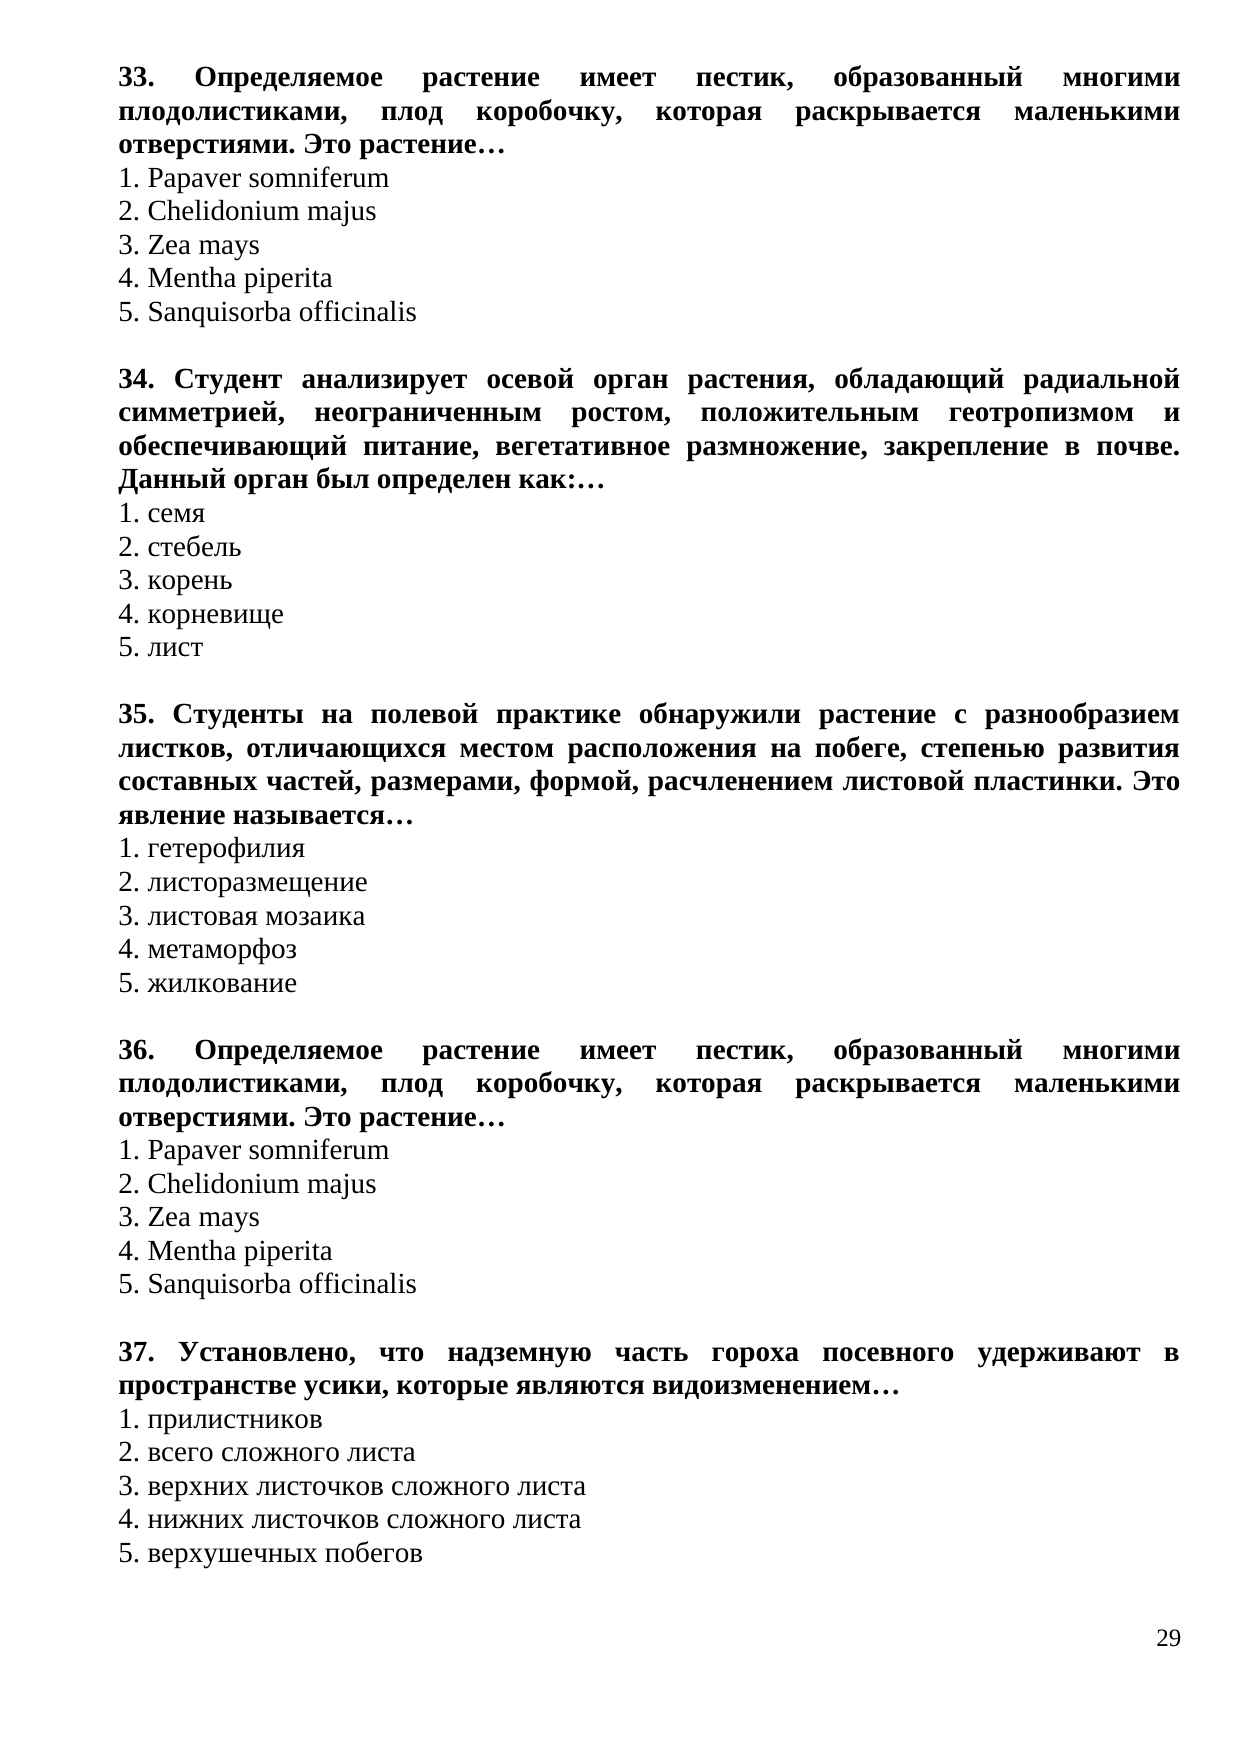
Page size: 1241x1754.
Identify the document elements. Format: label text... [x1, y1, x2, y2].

text 33. Определяемое растение имеет пестик, образованный многими плодолистиками, плод коробочку, которая раскрывается маленькими отверстиями. Это растение… [118, 59, 1181, 160]
text 4. Mentha piperita [118, 260, 1181, 294]
text 3. верхних листочков сложного листа [118, 1468, 1181, 1501]
text 1. семя [118, 495, 1181, 529]
text 2. листоразмещение [118, 864, 1181, 898]
text 3. корень [118, 562, 1181, 596]
text 35. Студенты на полевой практике обнаружили растение с разнообразием листков, отличающихся местом расположения на побеге, степенью развития составных частей, размерами, формой, расчленением листовой пластинки. Это явление называется… [118, 696, 1181, 831]
text 4. нижних листочков сложного листа [118, 1501, 1181, 1535]
text 4. Mentha piperita [118, 1233, 1181, 1267]
text 37. Установлено, что надземную часть гороха посевного удерживают в пространстве усики, которые являются видоизменением… [118, 1334, 1181, 1401]
text 4. корневище [118, 596, 1181, 629]
text 2. Chelidonium majus [118, 1166, 1181, 1199]
text 3. листовая мозаика [118, 898, 1181, 931]
text 4. метаморфоз [118, 931, 1181, 965]
text 1. Papaver somniferum [118, 1132, 1181, 1166]
text 36. Определяемое растение имеет пестик, образованный многими плодолистиками, плод коробочку, которая раскрывается маленькими отверстиями. Это растение… [118, 1032, 1181, 1132]
text 2. всего сложного листа [118, 1434, 1181, 1468]
text 5. Sanquisorba officinalis [118, 294, 1181, 327]
text 1. Papaver somniferum [118, 160, 1181, 193]
text 3. Zea mays [118, 1199, 1181, 1233]
text 1. прилистников [118, 1401, 1181, 1434]
text 5. лист [118, 629, 1181, 663]
text 5. жилкование [118, 965, 1181, 998]
text 2. Chelidonium majus [118, 193, 1181, 227]
text 5. верхушечных побегов [118, 1535, 1181, 1568]
text 3. Zea mays [118, 227, 1181, 260]
text 5. Sanquisorba officinalis [118, 1267, 1181, 1300]
text 1. гетерофилия [118, 831, 1181, 864]
text 34. Студент анализирует осевой орган растения, обладающий радиальной симметрией, неограниченным ростом, положительным геотропизмом и обеспечивающий питание, вегетативное размножение, закрепление в почве. Данный орган был определен как:… [118, 361, 1181, 495]
text 2. стебель [118, 529, 1181, 562]
